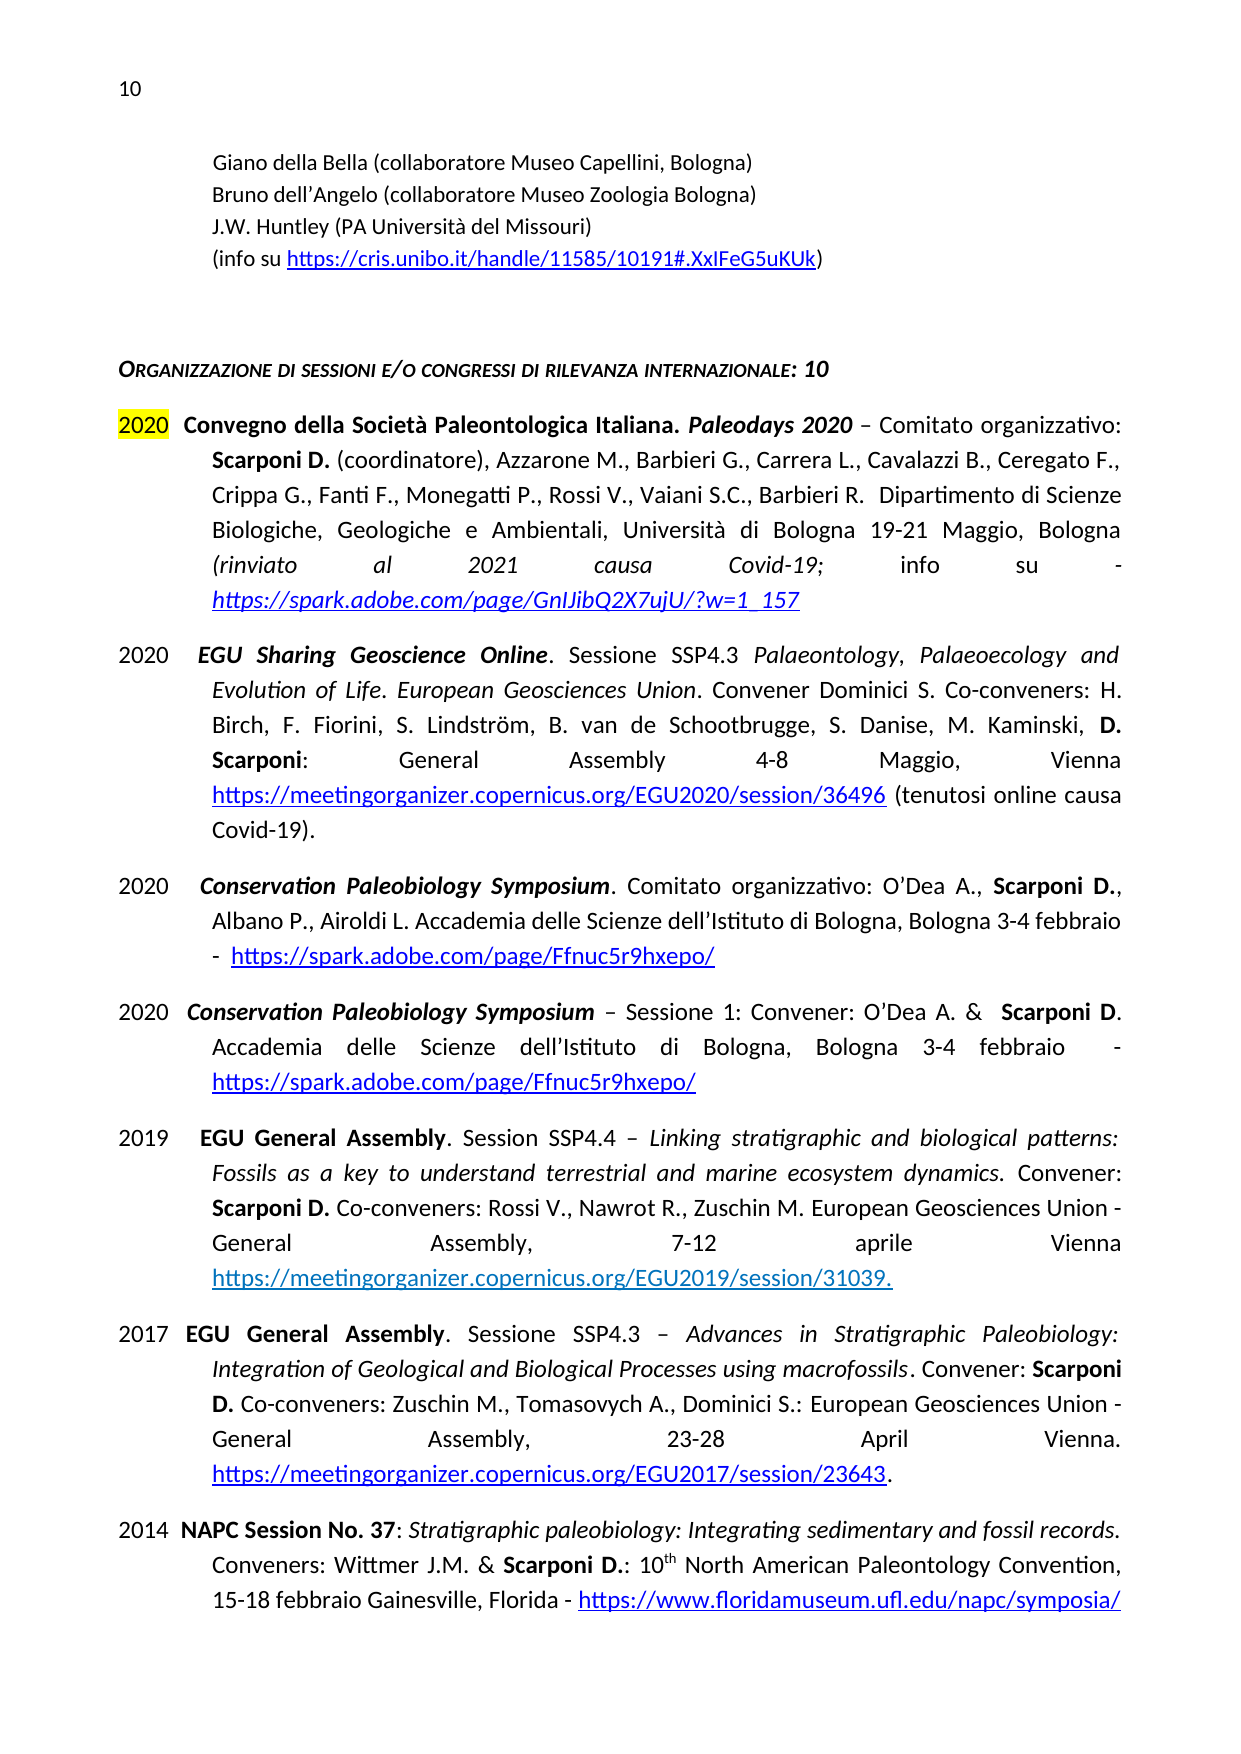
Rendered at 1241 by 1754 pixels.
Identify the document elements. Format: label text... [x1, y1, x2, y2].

text 2017 EGU General Assembly. Sessione SSP4.3 – Advances in Stratigraphic Paleobiology: Integration of Geological and Biological Processes using macrofossils. Convener: Scarponi D. Co-conveners: Zuschin M., Tomasovych A., Dominici S.: European Geosciences Union - General Assembly, 23-28 April Vienna. https://meetingorganizer.copernicus.org/EGU2017/session/23643. [118, 1318, 1122, 1488]
text Bruno dell’Angelo (collaboratore Museo Zoologia Bologna) [212, 180, 1122, 208]
text (info su https://cris.unibo.it/handle/11585/10191#.XxIFeG5uKUk) [212, 244, 1122, 272]
text 2014 NAPC Session No. 37: Stratigraphic paleobiology: Integrating sedimentary and fossil records. Conveners: Wittmer J.M. & Scarponi D.: 10th North American Paleontology Convention, 15-18 febbraio Gainesville, Florida - https://www.floridamuseum.ufl.edu/napc/symposia/ [118, 1514, 1122, 1614]
text 2020 EGU Sharing Geoscience Online. Sessione SSP4.3 Palaeontology, Palaeoecology and Evolution of Life. European Geosciences Union. Convener Dominici S. Co-conveners: H. Birch, F. Fiorini, S. Lindström, B. van de Schootbrugge, S. Danise, M. Kaminski, D. Scarponi: General Assembly 4-8 Maggio, Vienna https://meetingorganizer.copernicus.org/EGU2020/session/36496 (tenutosi online causa Covid-19). [118, 640, 1122, 845]
text J.W. Huntley (PA Università del Missouri) [212, 212, 1122, 240]
text 2020 Conservation Paleobiology Symposium. Comitato organizzativo: O’Dea A., Scarponi D., Albano P., Airoldi L. Accademia delle Scienze dell’Istituto di Bologna, Bologna 3-4 febbraio - https://spark.adobe.com/page/Ffnuc5r9hxepo/ [118, 871, 1122, 971]
text Organizzazione di sessioni e/o congressi di rilevanza internazionale: 10 [118, 353, 1122, 383]
text 2019 EGU General Assembly. Session SSP4.4 – Linking stratigraphic and biological patterns: Fossils as a key to understand terrestrial and marine ecosystem dynamics. Convener: Scarponi D. Co-conveners: Rossi V., Nawrot R., Zuschin M. European Geosciences Union - General Assembly, 7-12 aprile Vienna https://meetingorganizer.copernicus.org/EGU2019/session/31039. [118, 1122, 1122, 1293]
text 2020 Convegno della Società Paleontologica Italiana. Paleodays 2020 – Comitato organizzativo: Scarponi D. (coordinatore), Azzarone M., Barbieri G., Carrera L., Cavalazzi B., Ceregato F., Crippa G., Fanti F., Monegatti P., Rossi V., Vaiani S.C., Barbieri R. Dipartimento di Scienze Biologiche, Geologiche e Ambientali, Università di Bologna 19-21 Maggio, Bologna (rinviato al 2021 causa Covid-19; info su - https://spark.adobe.com/page/GnIJibQ2X7ujU/?w=1_157 [118, 409, 1122, 614]
text 2020 Conservation Paleobiology Symposium – Sessione 1: Convener: O’Dea A. & Scarponi D. Accademia delle Scienze dell’Istituto di Bologna, Bologna 3-4 febbraio - https://spark.adobe.com/page/Ffnuc5r9hxepo/ [118, 996, 1122, 1097]
text Giano della Bella (collaboratore Museo Capellini, Bologna) [213, 148, 1122, 176]
